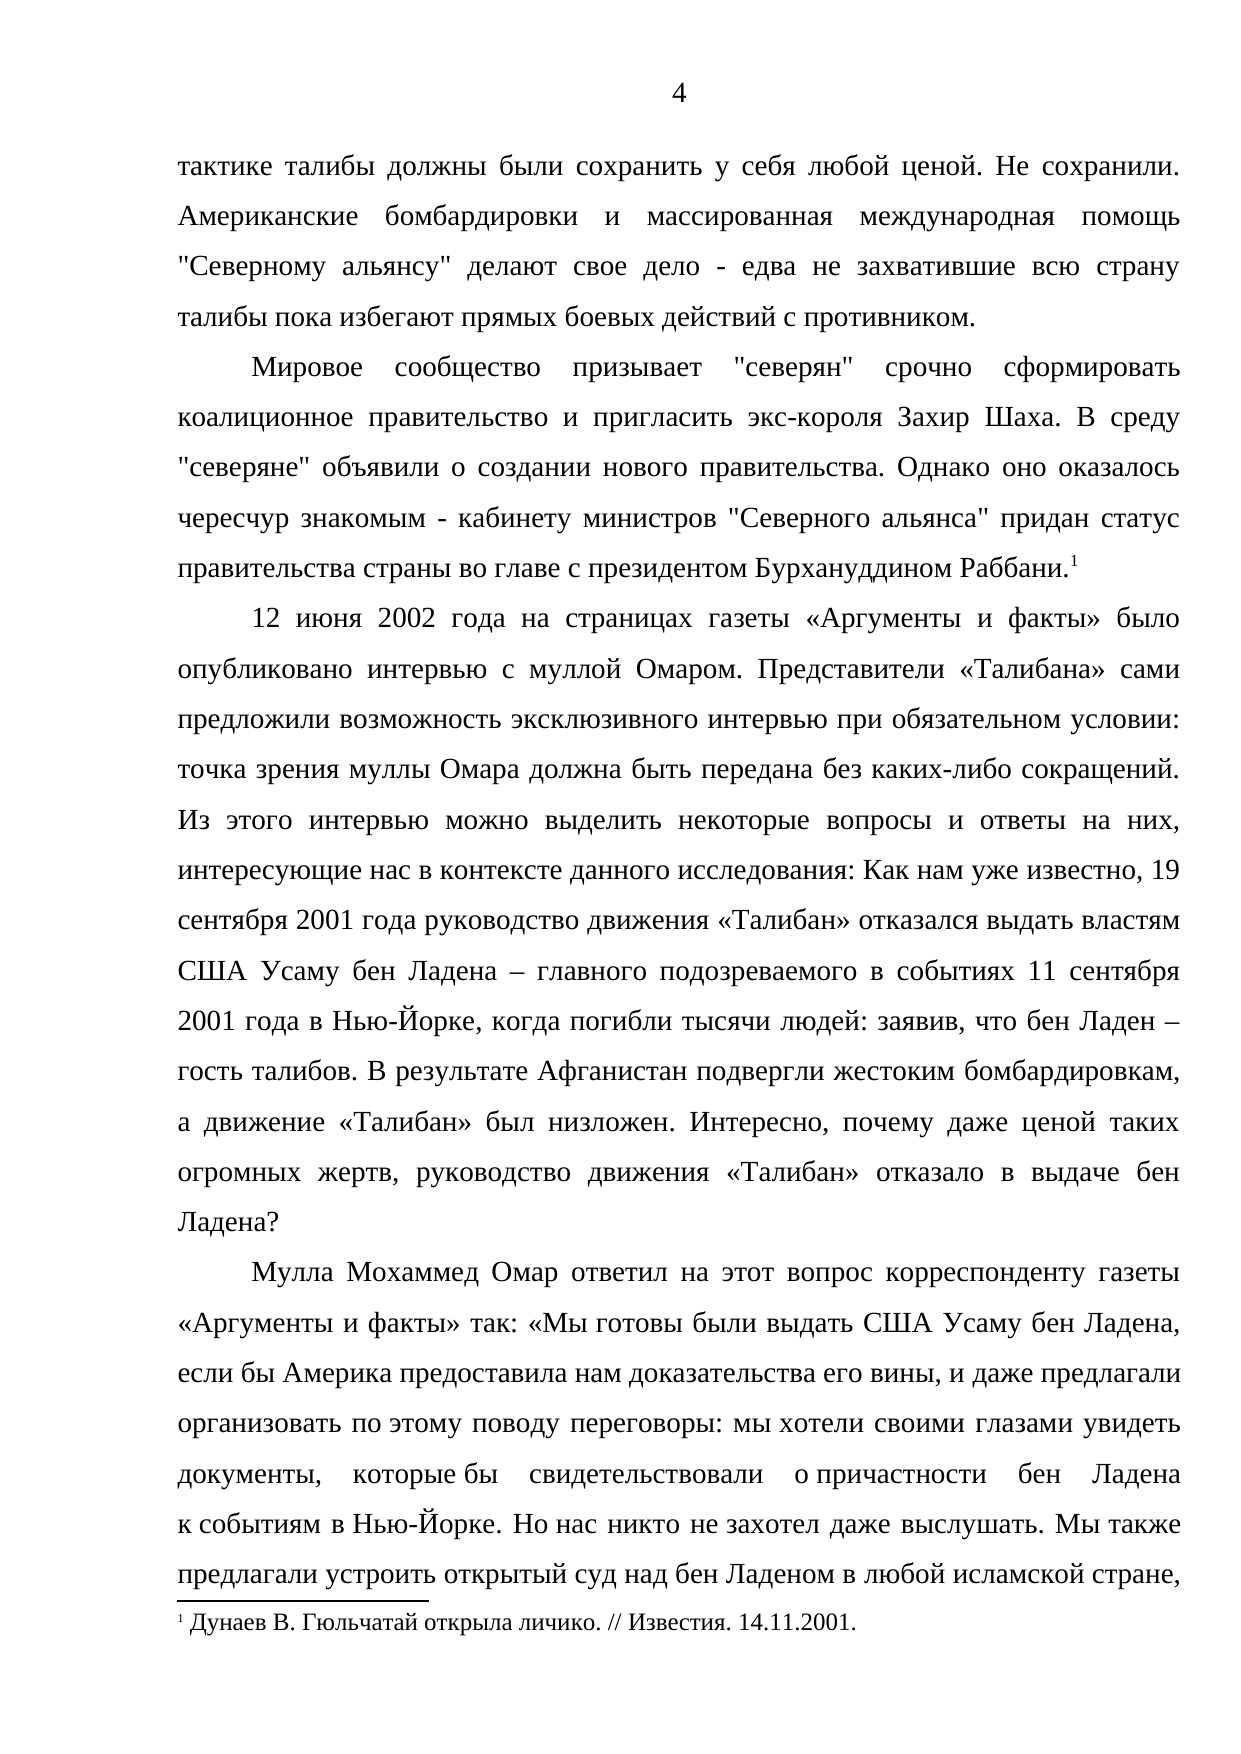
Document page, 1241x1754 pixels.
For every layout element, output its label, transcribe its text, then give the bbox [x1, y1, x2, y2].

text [177, 148, 1181, 332]
text 12 июня 2002 года на страницах газеты «Аргументы и факты» было опубликовано интервью с муллой Омаром. Представители «Талибана» сами предложили возможность эксклюзивного интервью при обязательном условии: точка зрения муллы Омара должна быть передана без каких-либо сокращений. Из этого интервью можно выделить некоторые вопросы и ответы на них, интересующие нас в контексте данного исследования: Как нам уже известно, 19 сентября 2001 года руководство движения «Талибан» отказался выдать властям США Усаму бен Ладена – главного подозреваемого в событиях 11 сентября 2001 года в Нью-Йорке, когда погибли тысячи людей: заявив, что бен Ладен – гость талибов. В результате Афганистан подвергли жестоким бомбардировкам, а движение «Талибан» был низложен. Интересно, почему даже ценой таких огромных жертв, руководство движения «Талибан» отказало в выдаче бен Ладена? [177, 601, 1181, 1238]
text Мировое сообщество призывает "северян" срочно сформировать коалиционное правительство и пригласить экс-короля Захир Шаха. В среду "северяне" объявили о создании нового правительства. Однако оно оказалось чересчур знакомым - кабинету министров "Северного альянса" придан статус правительства страны во главе с президентом Бурхануддином Раббани. [177, 349, 1181, 584]
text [177, 1254, 1181, 1590]
